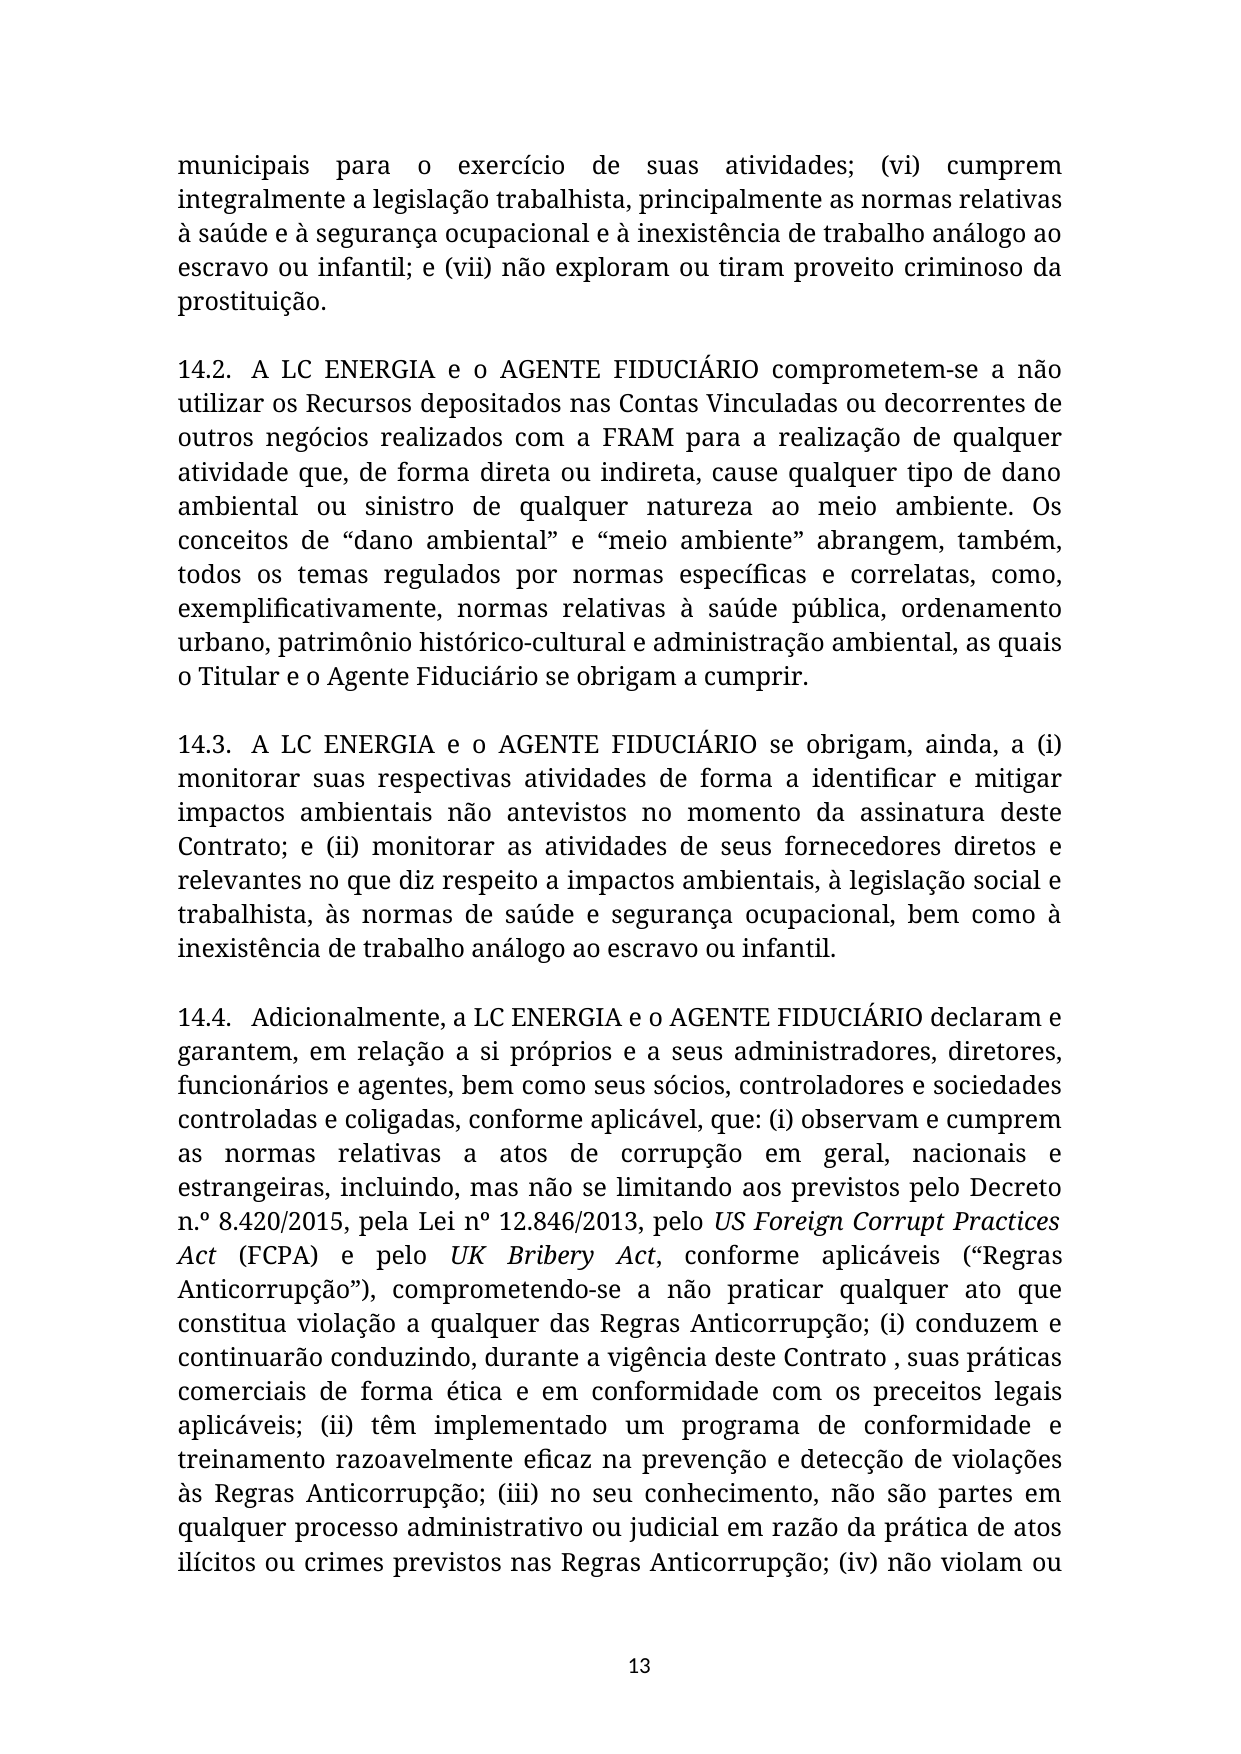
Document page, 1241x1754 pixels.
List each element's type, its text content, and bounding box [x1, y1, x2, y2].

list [177, 999, 1063, 1578]
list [177, 148, 1063, 318]
list A LC ENERGIA e o AGENTE FIDUCIÁRIO comprometem-se a não utilizar os Recursos depositados nas Contas Vinculadas ou decorrentes de outros negócios realizados com a FRAM para a realização de qualquer atividade que, de forma direta ou indireta, cause qualquer tipo de dano ambiental ou sinistro de qualquer natureza ao meio ambiente. Os conceitos de “dano ambiental” e “meio ambiente” abrangem, também, todos os temas regulados por normas específicas e correlatas, como, exemplificativamente, normas relativas à saúde pública, ordenamento urbano, patrimônio histórico-cultural e administração ambiental, as quais o Titular e o Agente Fiduciário se obrigam a cumprir. [177, 352, 1063, 693]
list A LC ENERGIA e o AGENTE FIDUCIÁRIO se obrigam, ainda, a (i) monitorar suas respectivas atividades de forma a identificar e mitigar impactos ambientais não antevistos no momento da assinatura deste Contrato; e (ii) monitorar as atividades de seus fornecedores diretos e relevantes no que diz respeito a impactos ambientais, à legislação social e trabalhista, às normas de saúde e segurança ocupacional, bem como à inexistência de trabalho análogo ao escravo ou infantil. [177, 727, 1063, 965]
